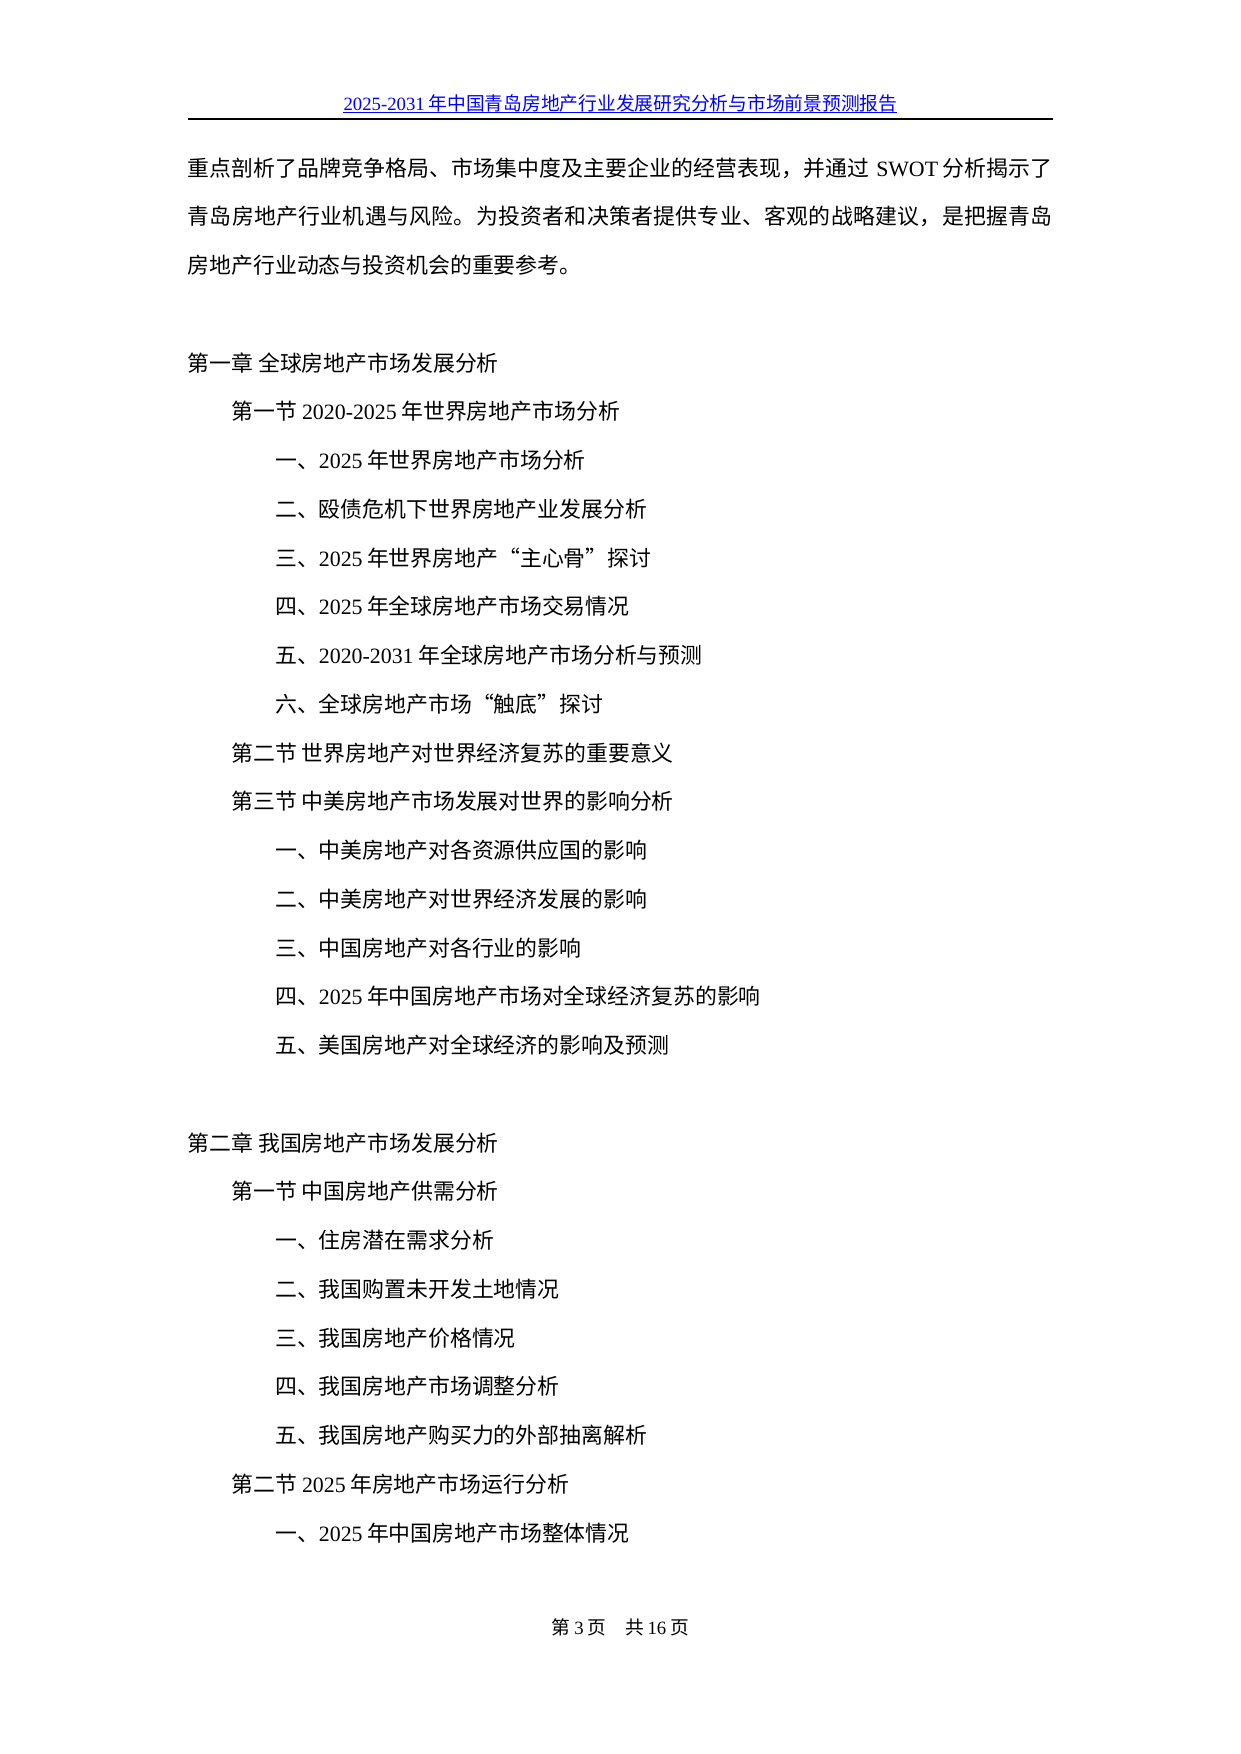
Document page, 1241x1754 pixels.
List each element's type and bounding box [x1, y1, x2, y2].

text [187, 150, 1053, 1548]
